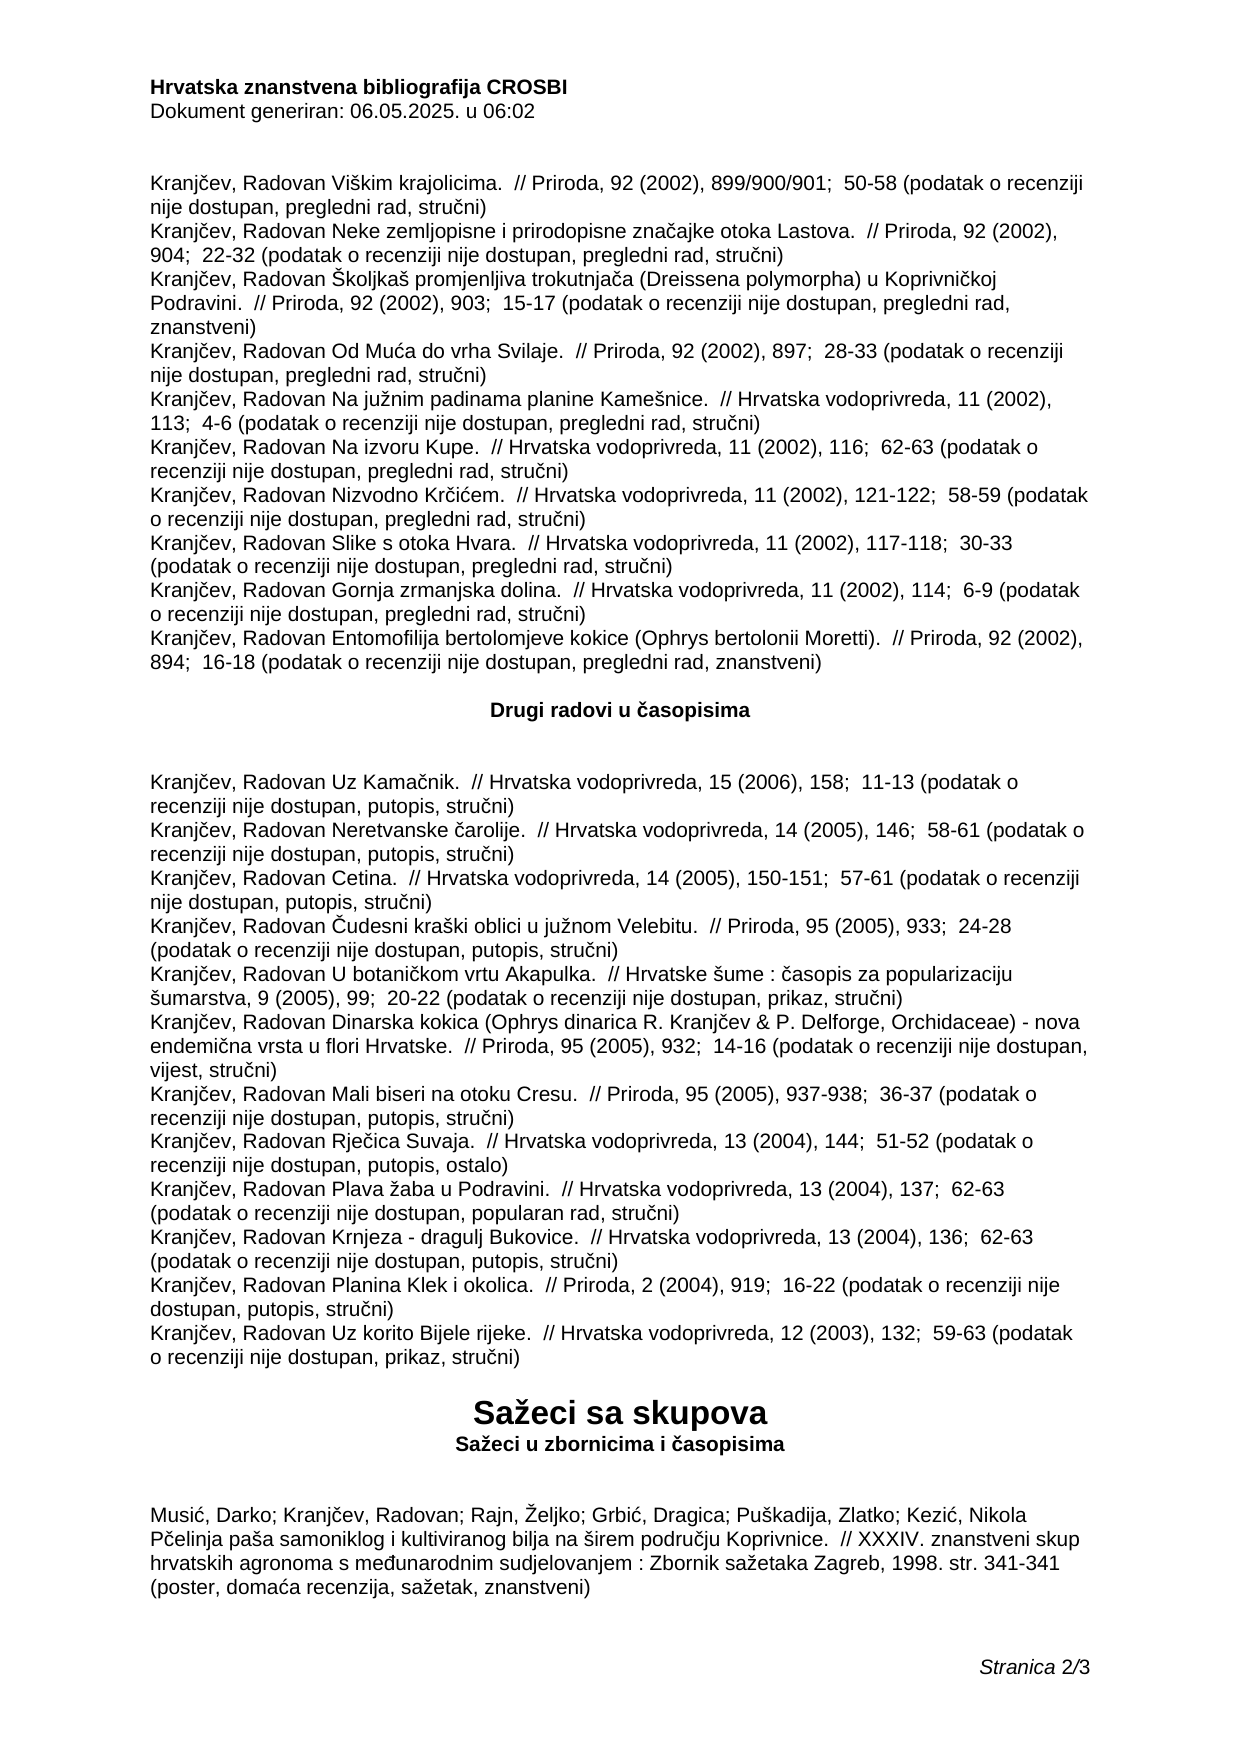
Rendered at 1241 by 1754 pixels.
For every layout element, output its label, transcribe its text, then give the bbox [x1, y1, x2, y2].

text Kranjčev, Radovan [150, 434, 1090, 482]
text Kranjčev, Radovan [150, 387, 1090, 434]
text Kranjčev, Radovan [150, 171, 1090, 219]
text Kranjčev, Radovan [150, 1273, 1090, 1321]
text Kranjčev, Radovan [150, 1177, 1090, 1225]
text Kranjčev, Radovan [150, 219, 1090, 267]
text Kranjčev, Radovan [150, 626, 1090, 674]
text Kranjčev, Radovan [150, 1129, 1090, 1177]
text Kranjčev, Radovan [150, 530, 1090, 578]
subtitle Sažeci u zbornicima i časopisima [150, 1431, 1090, 1455]
text Kranjčev, Radovan [150, 482, 1090, 530]
text Musić, Darko; Kranjčev, Radovan; Rajn, Željko; Grbić, Dragica; Puškadija, Zlatko; Kezić, Nikola [150, 1503, 1090, 1599]
text Kranjčev, Radovan [150, 914, 1090, 962]
subtitle Sažeci sa skupova [150, 1393, 1090, 1431]
text Kranjčev, Radovan [150, 1081, 1090, 1129]
text Kranjčev, Radovan [150, 1225, 1090, 1273]
text Kranjčev, Radovan [150, 1321, 1090, 1369]
text Kranjčev, Radovan [150, 1009, 1090, 1081]
text Kranjčev, Radovan [150, 578, 1090, 626]
text Kranjčev, Radovan [150, 339, 1090, 387]
text Kranjčev, Radovan [150, 866, 1090, 914]
text Kranjčev, Radovan [150, 818, 1090, 866]
text Kranjčev, Radovan [150, 267, 1090, 339]
text Kranjčev, Radovan [150, 962, 1090, 1009]
subtitle Drugi radovi u časopisima [150, 698, 1090, 722]
text Kranjčev, Radovan [150, 770, 1090, 818]
